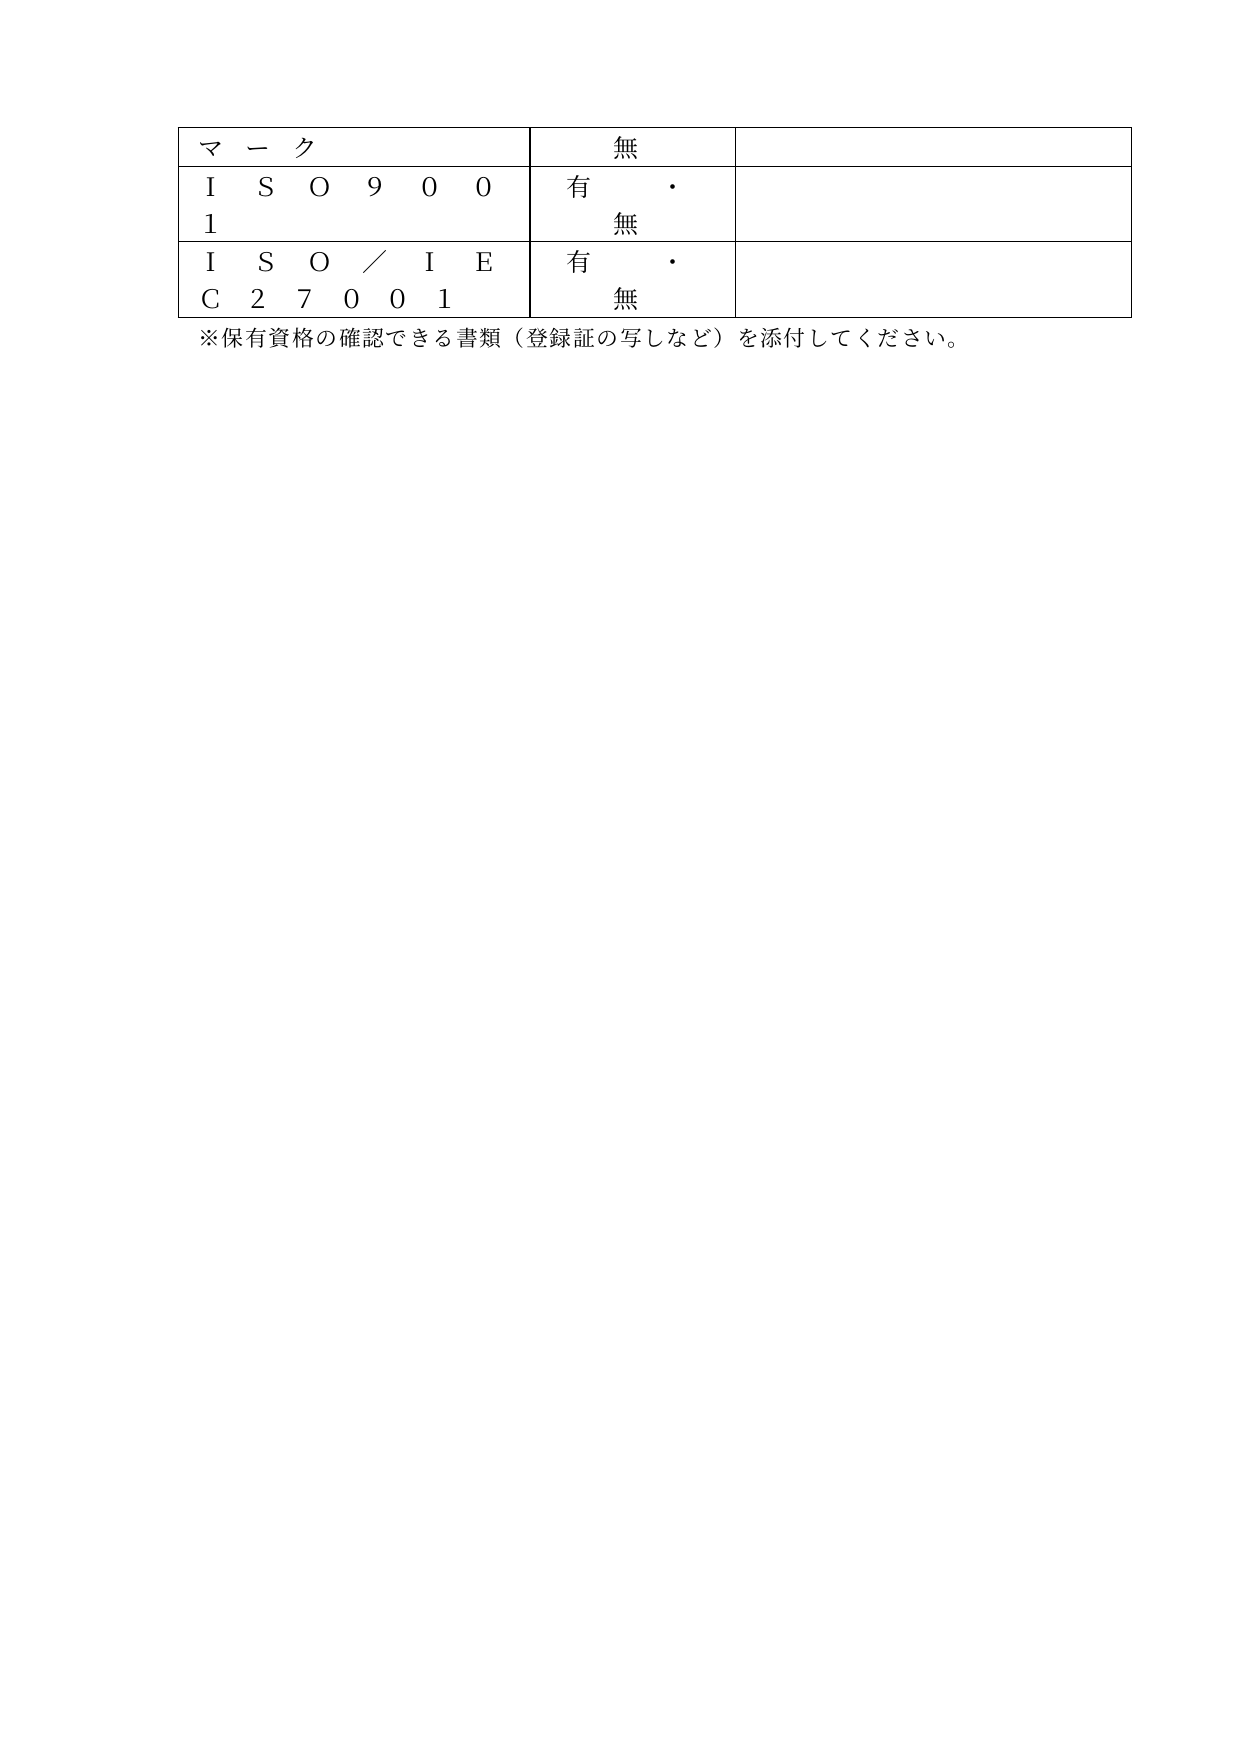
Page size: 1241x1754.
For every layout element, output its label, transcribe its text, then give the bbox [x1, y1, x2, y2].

table_cell 有 ・ 無 [531, 167, 735, 241]
table_cell 有 ・ 無 [531, 242, 735, 317]
table_cell 有 ・ 無 [531, 128, 735, 166]
text ※保有資格の確認できる書類（登録証の写しなど）を添付してください。 [151, 318, 1112, 355]
table_cell プライバシーマーク [179, 128, 529, 166]
table_cell [736, 128, 1131, 166]
table_cell ＩＳＯ９００１ [179, 167, 529, 241]
table_cell [736, 242, 1131, 317]
table_cell [736, 167, 1131, 241]
table_cell ＩＳＯ／ＩＥＣ２７００１ [179, 242, 529, 317]
